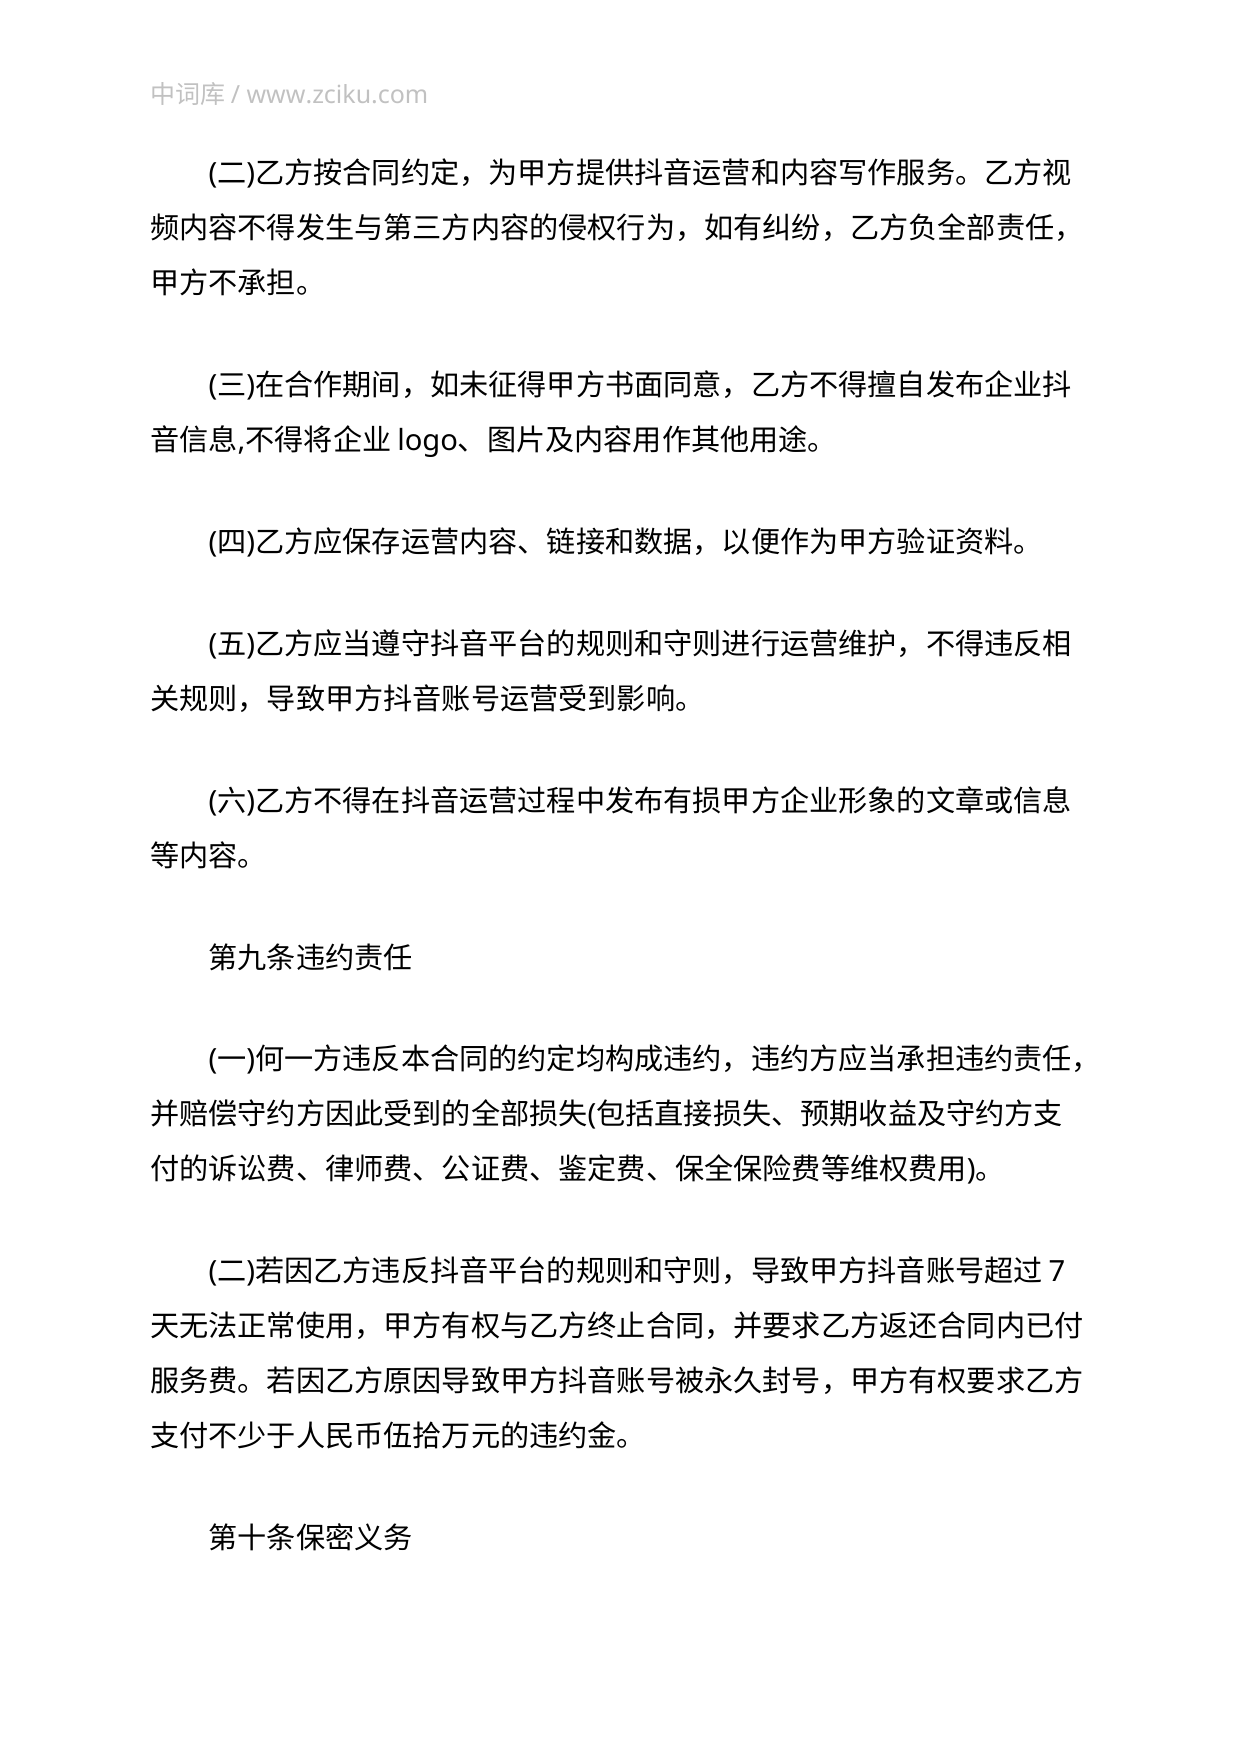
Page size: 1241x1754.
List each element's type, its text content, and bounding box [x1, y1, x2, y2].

text 第十条保密义务 [150, 1514, 1090, 1557]
text (四)乙方应保存运营内容、链接和数据，以便作为甲方验证资料。 [150, 519, 1090, 561]
text 第九条违约责任 [150, 934, 1090, 976]
text (三)在合作期间，如未征得甲方书面同意，乙方不得擅自发布企业抖音信息,不得将企业logo、图片及内容用作其他用途。 [150, 362, 1090, 459]
text (二)若因乙方违反抖音平台的规则和守则，导致甲方抖音账号超过7天无法正常使用，甲方有权与乙方终止合同，并要求乙方返还合同内已付服务费。若因乙方原因导致甲方抖音账号被永久封号，甲方有权要求乙方支付不少于人民币伍拾万元的违约金。 [150, 1248, 1090, 1455]
text (二)乙方按合同约定，为甲方提供抖音运营和内容写作服务。乙方视频内容不得发生与第三方内容的侵权行为，如有纠纷，乙方负全部责任，甲方不承担。 [150, 150, 1090, 302]
text (五)乙方应当遵守抖音平台的规则和守则进行运营维护，不得违反相关规则，导致甲方抖音账号运营受到影响。 [150, 621, 1090, 718]
text (六)乙方不得在抖音运营过程中发布有损甲方企业形象的文章或信息等内容。 [150, 777, 1090, 875]
text (一)何一方违反本合同的约定均构成违约，违约方应当承担违约责任，并赔偿守约方因此受到的全部损失(包括直接损失、预期收益及守约方支付的诉讼费、律师费、公证费、鉴定费、保全保险费等维权费用)。 [150, 1036, 1090, 1188]
